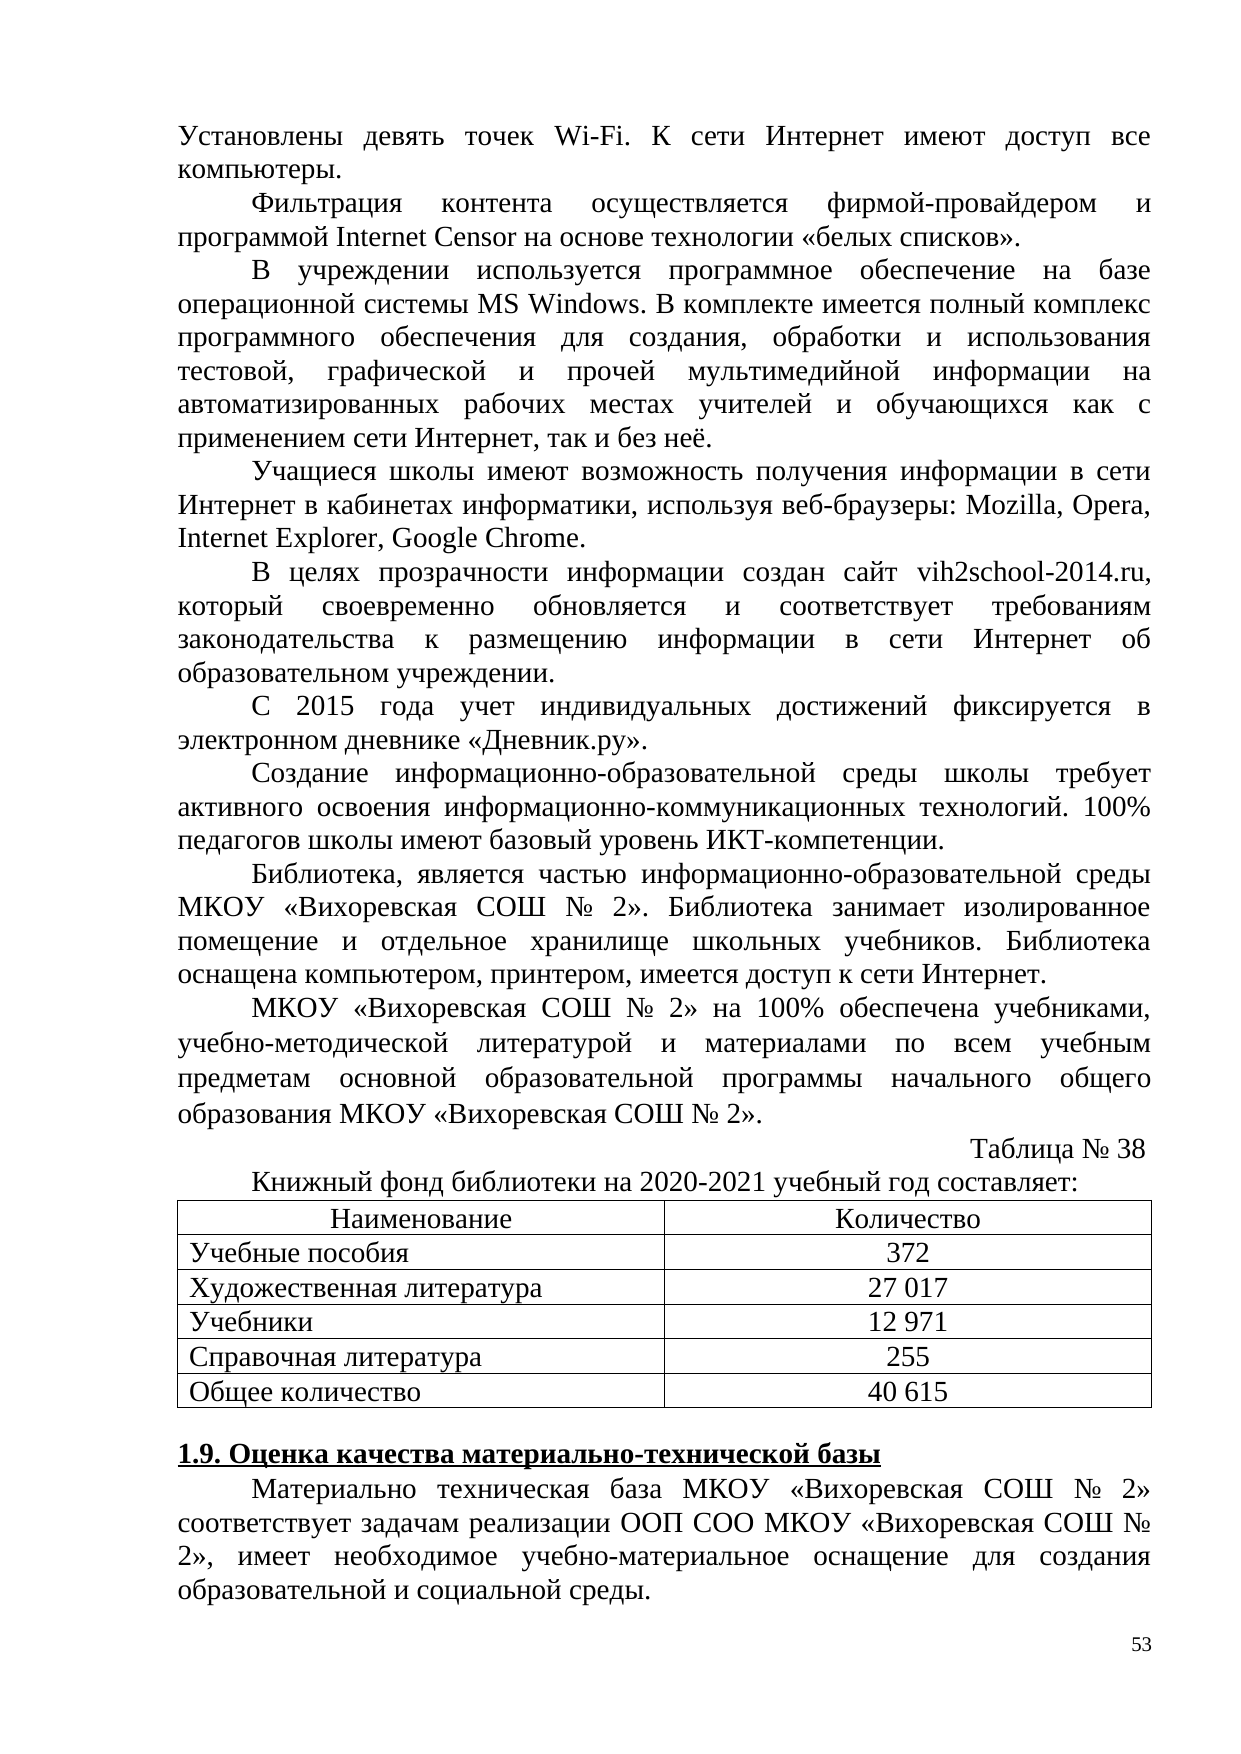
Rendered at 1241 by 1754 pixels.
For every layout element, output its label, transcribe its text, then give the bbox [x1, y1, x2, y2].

table_cell 27 017 [665, 1270, 1151, 1303]
text С 2015 года учет индивидуальных достижений фиксируется в электронном дневнике «Дневник.ру». [177, 688, 1152, 755]
text Создание информационно-образовательной среды школы требует активного освоения информационно-коммуникационных технологий. 100% педагогов школы имеют базовый уровень ИКТ-компетенции. [177, 755, 1152, 856]
table_cell 40 615 [665, 1374, 1151, 1407]
table_cell Справочная литература [178, 1339, 664, 1373]
text Книжный фонд библиотеки на 2020-2021 учебный год составляет: [177, 1164, 1152, 1198]
table_cell 255 [665, 1339, 1151, 1373]
text В целях прозрачности информации создан сайт vih2school-2014.ru, который своевременно обновляется и соответствует требованиям законодательства к размещению информации в сети Интернет об образовательном учреждении. [177, 554, 1152, 688]
text Библиотека, является частью информационно-образовательной среды МКОУ «Вихоревская СОШ № 2». Библиотека занимает изолированное помещение и отдельное хранилище школьных учебников. Библиотека оснащена компьютером, принтером, имеется доступ к сети Интернет. [177, 856, 1152, 990]
text МКОУ «Вихоревская СОШ № 2» на 100% обеспечена учебниками, учебно-методической литературой и материалами по всем учебным предметам основной образовательной программы начального общего образования МКОУ «Вихоревская СОШ № 2». [177, 990, 1152, 1129]
table_cell Общее количество [178, 1374, 664, 1407]
table_cell 12 971 [665, 1305, 1151, 1338]
table_cell Учебные пособия [178, 1235, 664, 1269]
table_cell Учебники [178, 1305, 664, 1338]
text Материально техническая база МКОУ «Вихоревская СОШ № 2» соответствует задачам реализации ООП СОО МКОУ «Вихоревская СОШ № 2», имеет необходимое учебно-материальное оснащение для создания образовательной и социальной среды. [177, 1471, 1152, 1605]
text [177, 118, 1152, 185]
table_header Количество [665, 1201, 1151, 1234]
table_header Наименование [178, 1201, 664, 1234]
text Фильтрация контента осуществляется фирмой-провайдером и программой Internet Censor на основе технологии «белых списков». [177, 185, 1152, 252]
text В учреждении используется программное обеспечение на базе операционной системы MS Windows. В комплекте имеется полный комплекс программного обеспечения для создания, обработки и использования тестовой, графической и прочей мультимедийной информации на автоматизированных рабочих местах учителей и обучающихся как с применением сети Интернет, так и без неё. [177, 252, 1152, 453]
text Таблица № 38 [177, 1131, 1146, 1164]
table_cell Художественная литература [178, 1270, 664, 1303]
table_cell 372 [665, 1235, 1151, 1269]
text 1.9. Оценка качества материально-технической базы [177, 1436, 1152, 1469]
text Учащиеся школы имеют возможность получения информации в сети Интернет в кабинетах информатики, используя веб-браузеры: Mozilla, Opera, Internet Explorer, Google Chrome. [177, 453, 1152, 554]
